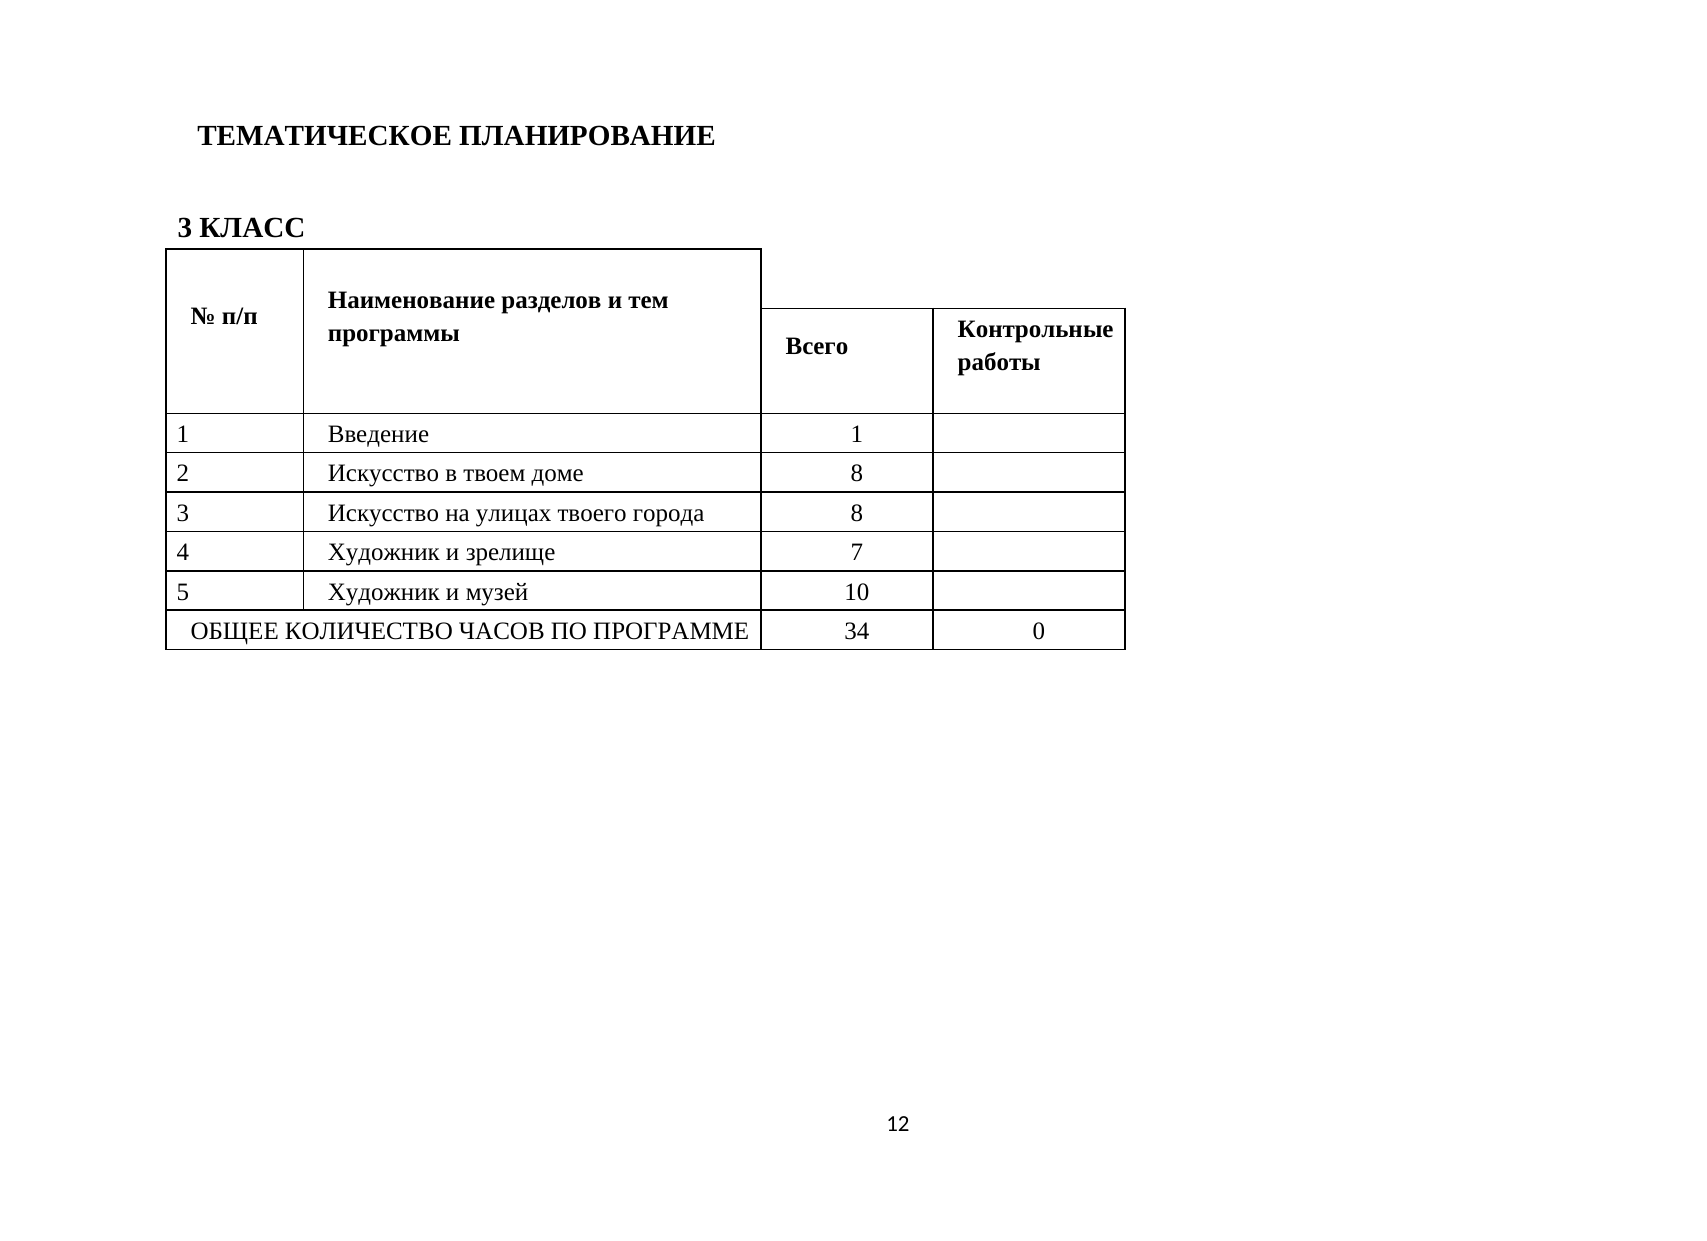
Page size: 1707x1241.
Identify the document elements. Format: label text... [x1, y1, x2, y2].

table_cell [934, 414, 1124, 452]
table_cell Контрольные работы [934, 309, 1124, 412]
table_cell [934, 453, 1124, 491]
table_cell Искусство на улицах твоего города [304, 493, 760, 531]
table_cell 1 [762, 414, 932, 452]
table_cell 8 [762, 493, 932, 531]
table_cell Всего [762, 309, 932, 412]
table_header Наименование разделов и тем программы [304, 250, 760, 412]
table_cell [934, 493, 1124, 531]
table_cell [934, 532, 1124, 570]
table_cell 5 [167, 572, 303, 609]
table_cell 8 [762, 453, 932, 491]
table_cell [934, 572, 1124, 609]
table_cell 2 [167, 453, 303, 491]
text 3 КЛАСС [177, 210, 1618, 243]
table_cell 3 [167, 493, 303, 531]
table_cell 10 [762, 572, 932, 609]
table_cell Введение [304, 414, 760, 452]
table_cell Художник и музей [304, 572, 760, 609]
text ТЕМАТИЧЕСКОЕ ПЛАНИРОВАНИЕ [190, 118, 1618, 152]
table_cell Искусство в твоем доме [304, 453, 760, 491]
table_cell 1 [167, 414, 303, 452]
table_cell 0 [934, 611, 1124, 649]
table_cell ОБЩЕЕ КОЛИЧЕСТВО ЧАСОВ ПО ПРОГРАММЕ [167, 611, 760, 649]
table_cell 34 [762, 611, 932, 649]
table_cell 4 [167, 532, 303, 570]
table_cell Художник и зрелище [304, 532, 760, 570]
table_header № п/п [167, 250, 303, 412]
table_cell 7 [762, 532, 932, 570]
